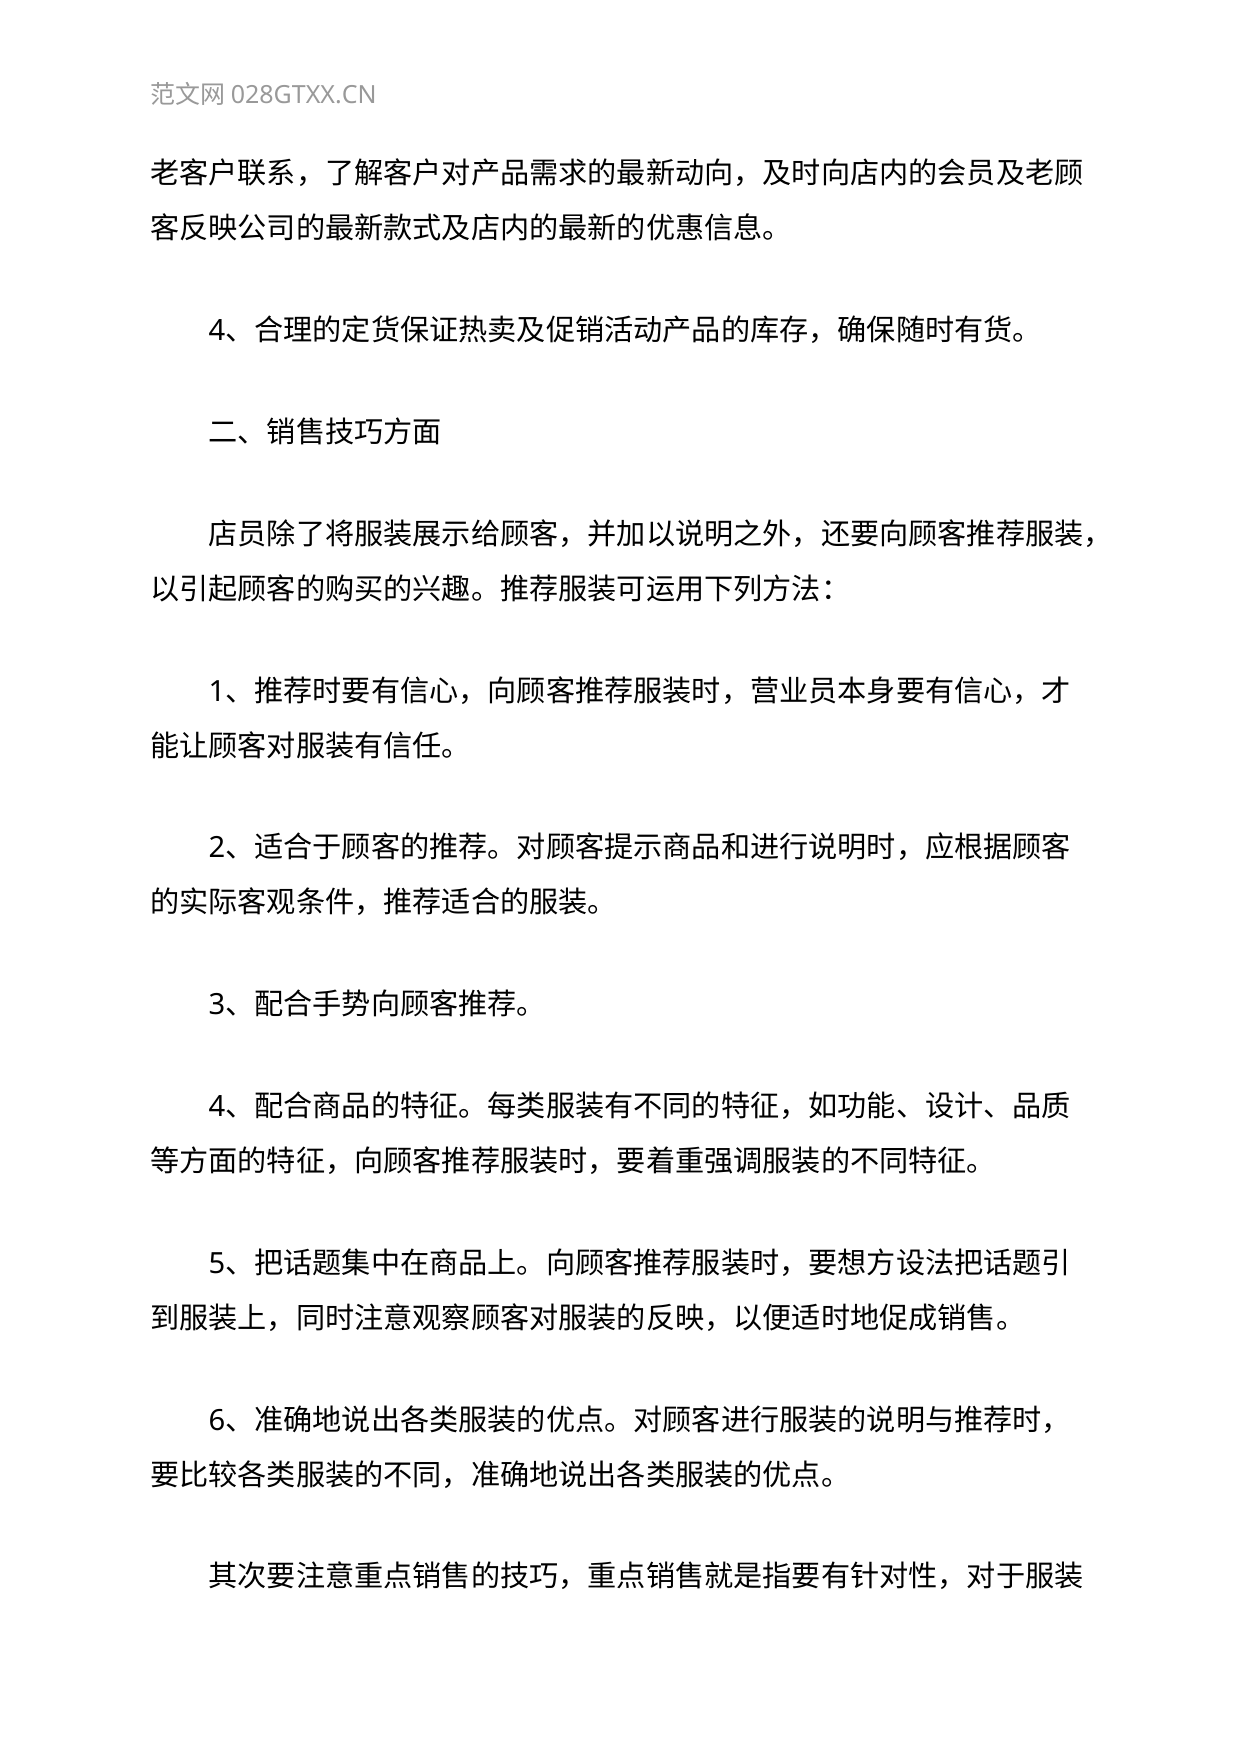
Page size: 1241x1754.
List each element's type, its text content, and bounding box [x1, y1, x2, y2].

text 6、准确地说出各类服装的优点。对顾客进行服装的说明与推荐时，要比较各类服装的不同，准确地说出各类服装的优点。 [150, 1396, 1090, 1493]
text 店员除了将服装展示给顾客，并加以说明之外，还要向顾客推荐服装，以引起顾客的购买的兴趣。推荐服装可运用下列方法： [150, 510, 1090, 608]
text 3、配合手势向顾客推荐。 [150, 981, 1090, 1023]
text 5、把话题集中在商品上。向顾客推荐服装时，要想方设法把话题引到服装上，同时注意观察顾客对服装的反映，以便适时地促成销售。 [150, 1239, 1090, 1337]
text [150, 1553, 1090, 1595]
text 4、合理的定货保证热卖及促销活动产品的库存，确保随时有货。 [150, 307, 1090, 349]
text 1、推荐时要有信心，向顾客推荐服装时，营业员本身要有信心，才能让顾客对服装有信任。 [150, 667, 1090, 764]
text 4、配合商品的特征。每类服装有不同的特征，如功能、设计、品质等方面的特征，向顾客推荐服装时，要着重强调服装的不同特征。 [150, 1083, 1090, 1180]
text 二、销售技巧方面 [150, 409, 1090, 451]
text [150, 150, 1090, 247]
text 2、适合于顾客的推荐。对顾客提示商品和进行说明时，应根据顾客的实际客观条件，推荐适合的服装。 [150, 824, 1090, 921]
